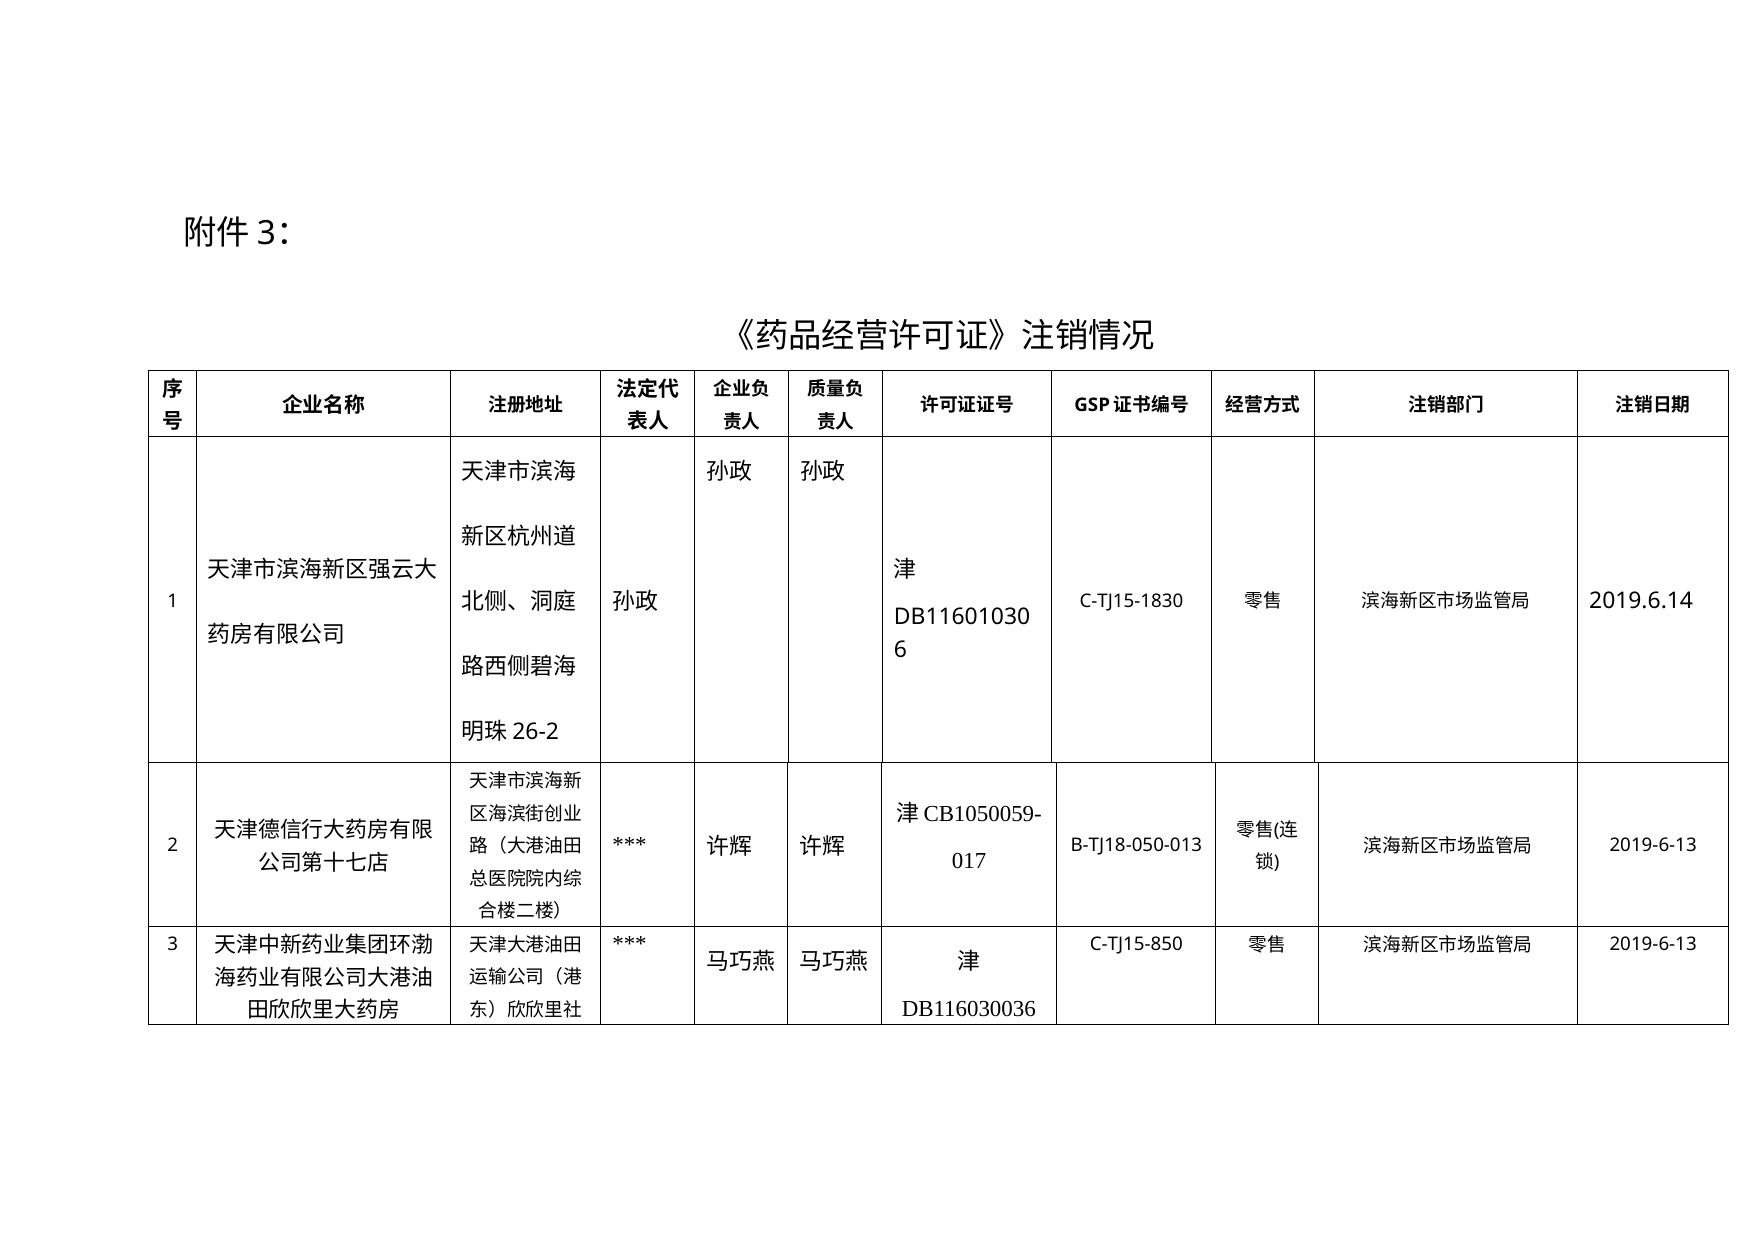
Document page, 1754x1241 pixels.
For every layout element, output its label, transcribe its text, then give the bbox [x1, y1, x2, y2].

table_cell 序号 [149, 371, 196, 436]
table_cell 零售(连锁) [1216, 763, 1318, 926]
table_cell *** [601, 763, 694, 926]
table_cell 天津市滨海新区海滨街创业路（大港油田总医院院内综合楼二楼） [451, 763, 600, 926]
text 附件3： [150, 198, 1604, 263]
table_cell C-TJ15-1830 [1052, 437, 1211, 762]
table_cell 质量负责人 [789, 371, 882, 436]
table_cell 3 [149, 927, 196, 1024]
table_cell 天津德信行大药房有限公司第十七店 [197, 763, 450, 926]
table_cell 2019-6-13 [1578, 927, 1728, 1024]
table_cell 孙政 [789, 437, 882, 762]
table_cell 2019.6.14 [1578, 437, 1728, 762]
table_cell 孙政 [601, 437, 694, 762]
table_cell 法定代表人 [601, 371, 694, 436]
table_cell 1 [149, 437, 196, 762]
table_cell 津DB116030036 [882, 927, 1056, 1024]
table_cell 许可证证号 [883, 371, 1051, 436]
table_cell 天津市滨海新区杭州道北侧、洞庭路西侧碧海明珠26-2 [451, 437, 600, 762]
table_cell 滨海新区市场监管局 [1319, 763, 1577, 926]
table_cell 滨海新区市场监管局 [1315, 437, 1577, 762]
table_cell *** [601, 927, 694, 1024]
table_cell 孙政 [695, 437, 788, 762]
table_cell C-TJ15-850 [1057, 927, 1215, 1024]
table_cell 零售 [1212, 437, 1314, 762]
table_cell 天津市滨海新区强云大药房有限公司 [197, 437, 450, 762]
table_cell 2 [149, 763, 196, 926]
table_cell 注销日期 [1578, 371, 1728, 436]
table_cell 注销部门 [1315, 371, 1577, 436]
table_cell 零售 [1216, 927, 1318, 1024]
table_cell 经营方式 [1212, 371, 1314, 436]
table_cell 津CB1050059-017 [882, 763, 1056, 926]
table_cell B-TJ18-050-013 [1057, 763, 1215, 926]
table_cell 津DB116010306 [883, 437, 1051, 762]
table_cell 滨海新区市场监管局 [1319, 927, 1577, 1024]
table_cell 许辉 [788, 763, 881, 926]
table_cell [451, 927, 600, 1024]
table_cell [197, 927, 450, 1024]
table_header 《药品经营许可证》注销情况 [149, 295, 1728, 370]
table_cell 2019-6-13 [1578, 763, 1728, 926]
table_cell 马巧燕 [788, 927, 881, 1024]
table_cell 企业名称 [197, 371, 450, 436]
table_cell GSP证书编号 [1052, 371, 1211, 436]
table_cell 马巧燕 [695, 927, 787, 1024]
table_cell 注册地址 [451, 371, 600, 436]
table_cell 企业负责人 [695, 371, 788, 436]
table_cell 许辉 [695, 763, 787, 926]
